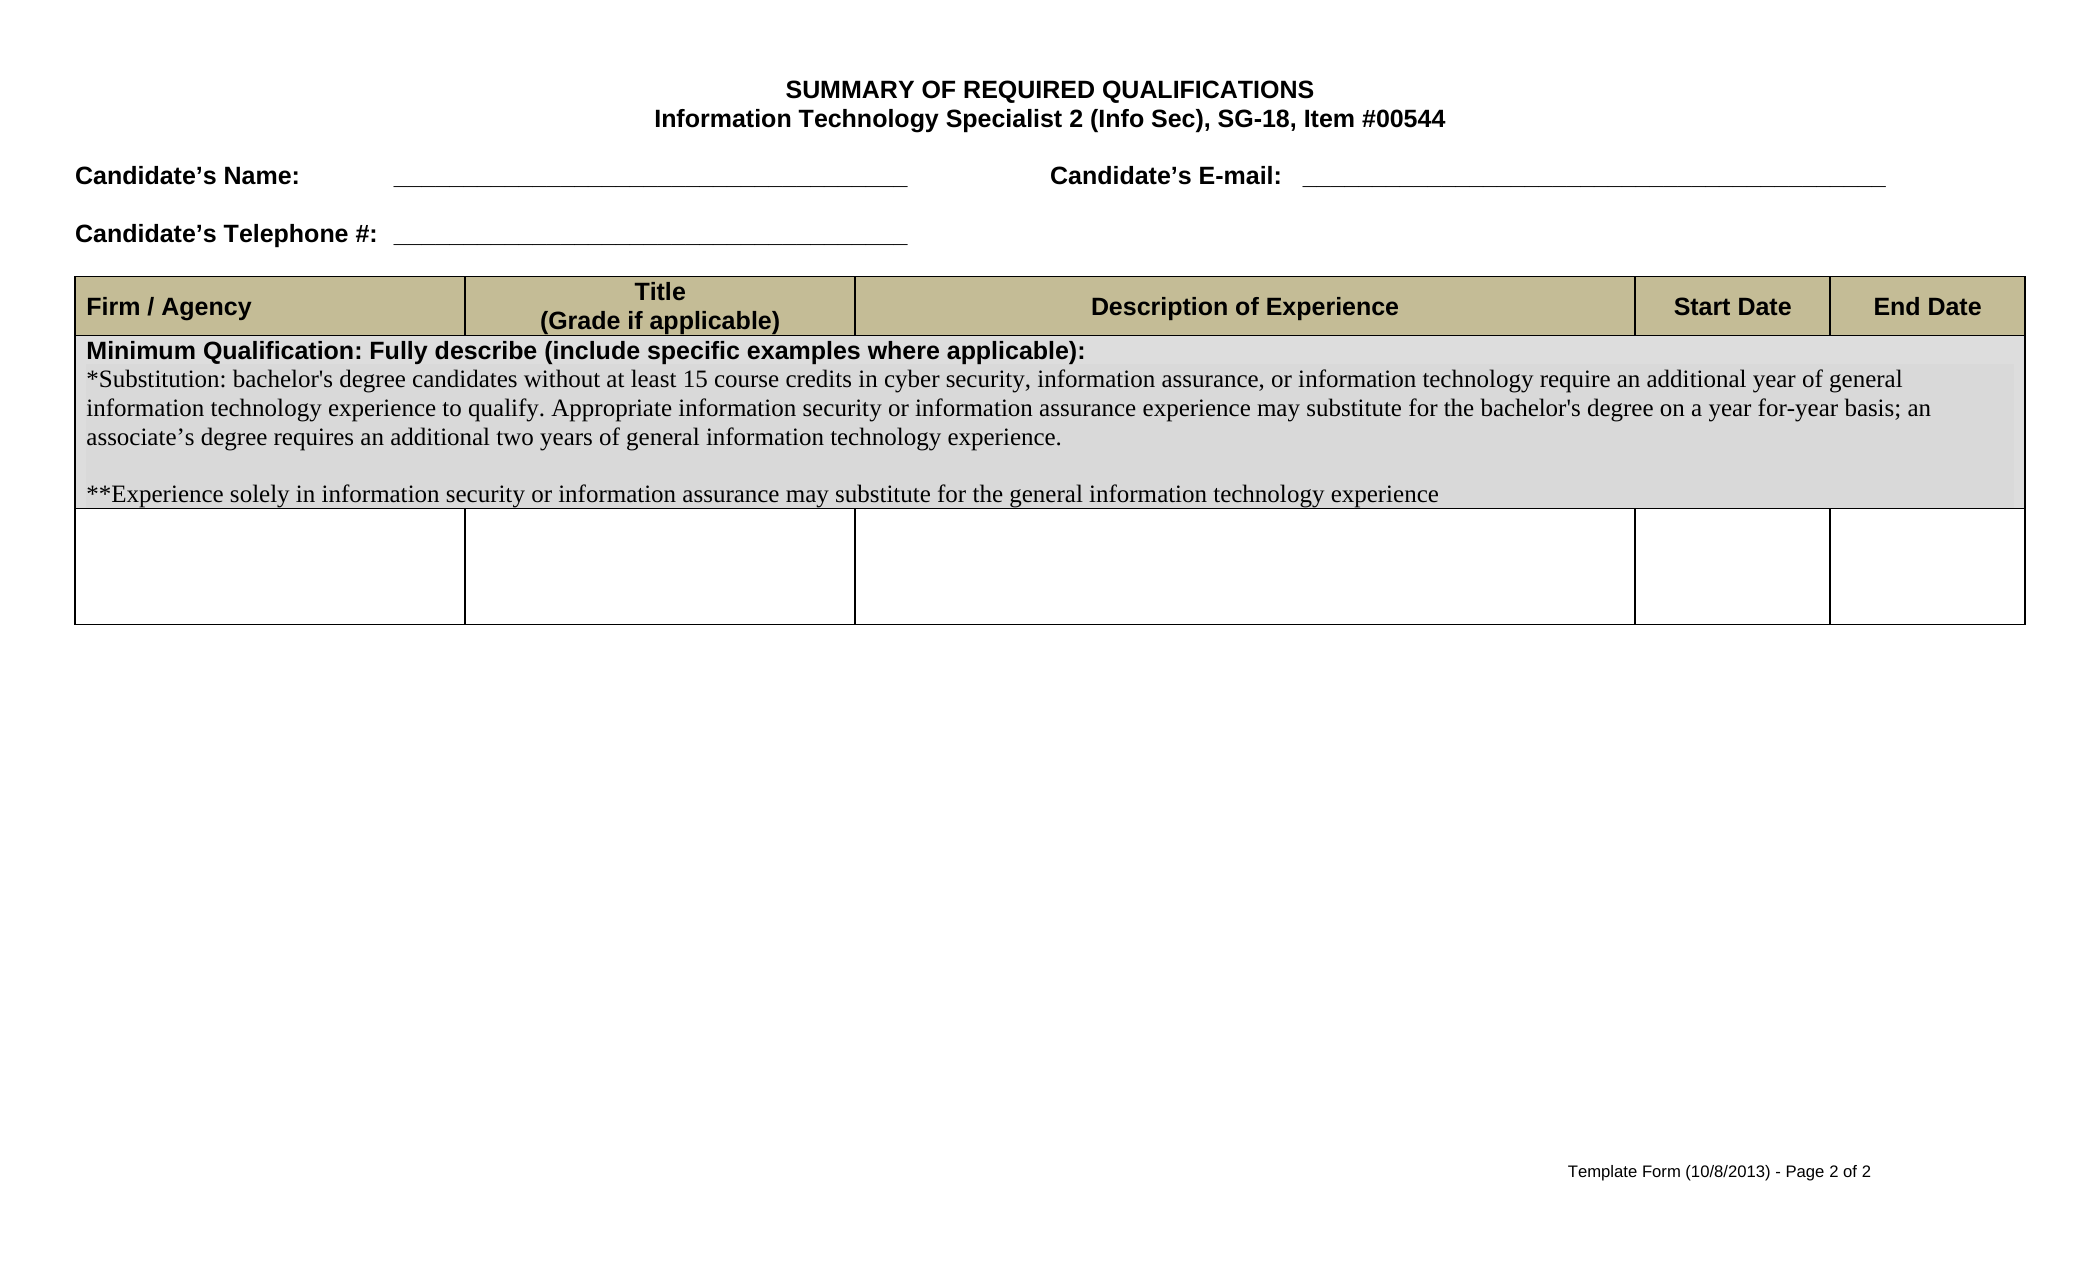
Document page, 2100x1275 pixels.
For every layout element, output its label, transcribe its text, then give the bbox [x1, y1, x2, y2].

table_cell [76, 509, 464, 624]
table_cell [856, 509, 1634, 624]
table_header Title (Grade if applicable) [466, 277, 854, 335]
table_header Description of Experience [856, 277, 1634, 335]
table_cell [1636, 509, 1829, 624]
table_header Firm / Agency [76, 277, 464, 335]
table_header End Date [1831, 277, 2024, 335]
table_cell [466, 509, 854, 624]
table_header Start Date [1636, 277, 1829, 335]
table_cell [1831, 509, 2024, 624]
table_cell Minimum Qualification: Fully describe (include specific examples where applicable): *Substitution: bachelor's degree candidates without at least 15 course credits in cyber security, information assurance, or information technology require an additional year of general information technology experience to qualify. Appropriate information security or information assurance experience may substitute for the bachelor's degree on a year for-year basis; an associate’s degree requires an additional two years of general information technology experience. **Experience solely in information security or information assurance may substitute for the general information technology experience [76, 336, 2024, 508]
